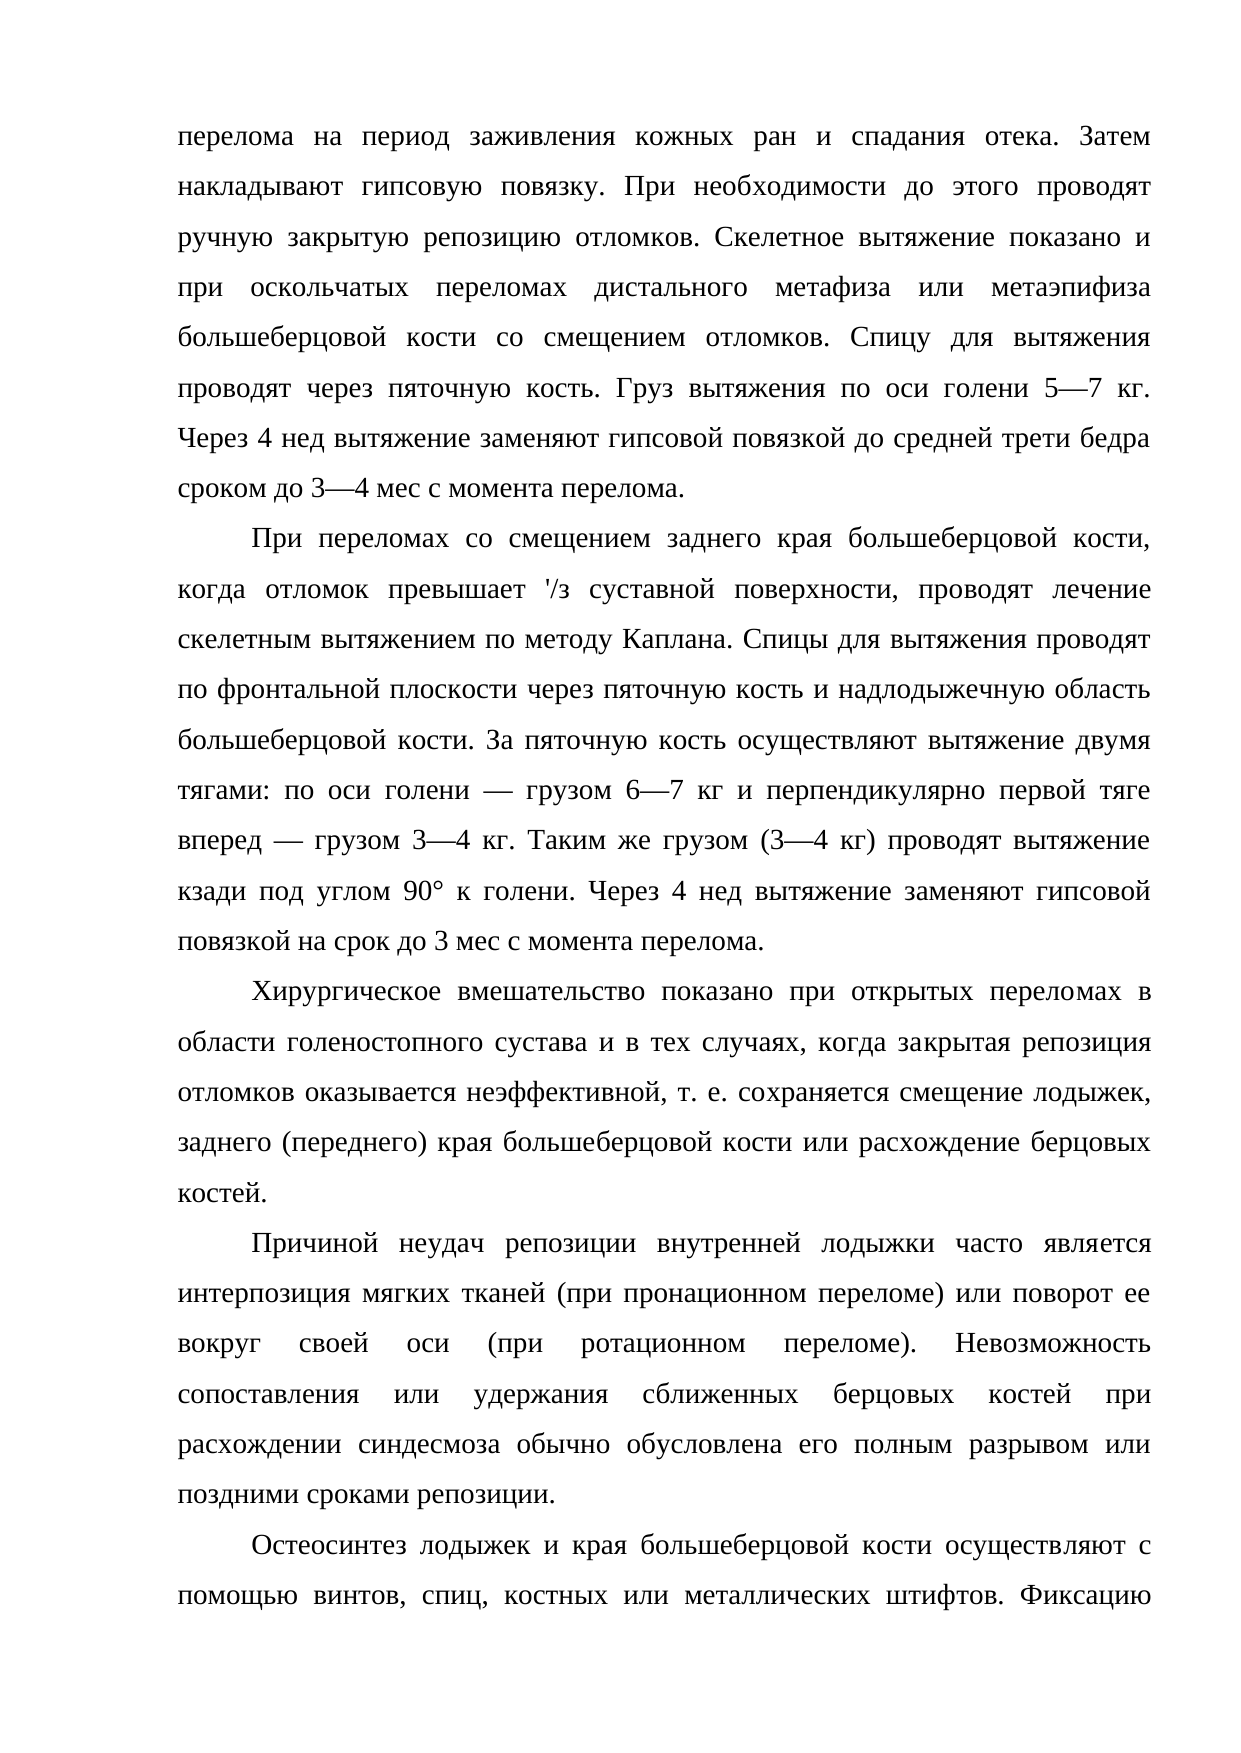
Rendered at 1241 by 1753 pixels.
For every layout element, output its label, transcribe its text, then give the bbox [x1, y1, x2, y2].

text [177, 118, 1152, 504]
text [177, 1527, 1152, 1611]
text Причиной неудач репозиции внутренней лодыжки часто является интерпозиция мягких тканей (при пронационном переломе) или поворот ее вокруг своей оси (при ротационном переломе). Невозможность сопоставления или удержания сближенных берцовых костей при расхождении синдесмоза обычно обусловлена его полным разрывом или поздними сроками репозиции. [177, 1225, 1152, 1510]
text При переломах со смещением заднего края большеберцовой кости, когда отломок превышает '/з суставной поверхности, проводят лечение скелетным вытяжением по методу Каплана. Спицы для вытяжения проводят по фронтальной плоскости через пяточную кость и надлодыжечную область большеберцовой кости. За пяточную кость осуществляют вытяжение двумя тягами: по оси голени — грузом 6—7 кг и перпендикулярно первой тяге вперед — грузом 3—4 кг. Таким же грузом (3—4 кг) проводят вытяжение кзади под углом 90° к голени. Через 4 нед вытяжение заменяют гипсовой повязкой на срок до 3 мес с момента перелома. [177, 521, 1152, 957]
text Хирургическое вмешательство показано при открытых переломах в области голеностопного сустава и в тех случаях, когда закрытая репозиция отломков оказывается неэффективной, т. е. сохраняется смещение лодыжек, заднего (переднего) края большеберцовой кости или расхождение берцовых костей. [177, 973, 1152, 1208]
